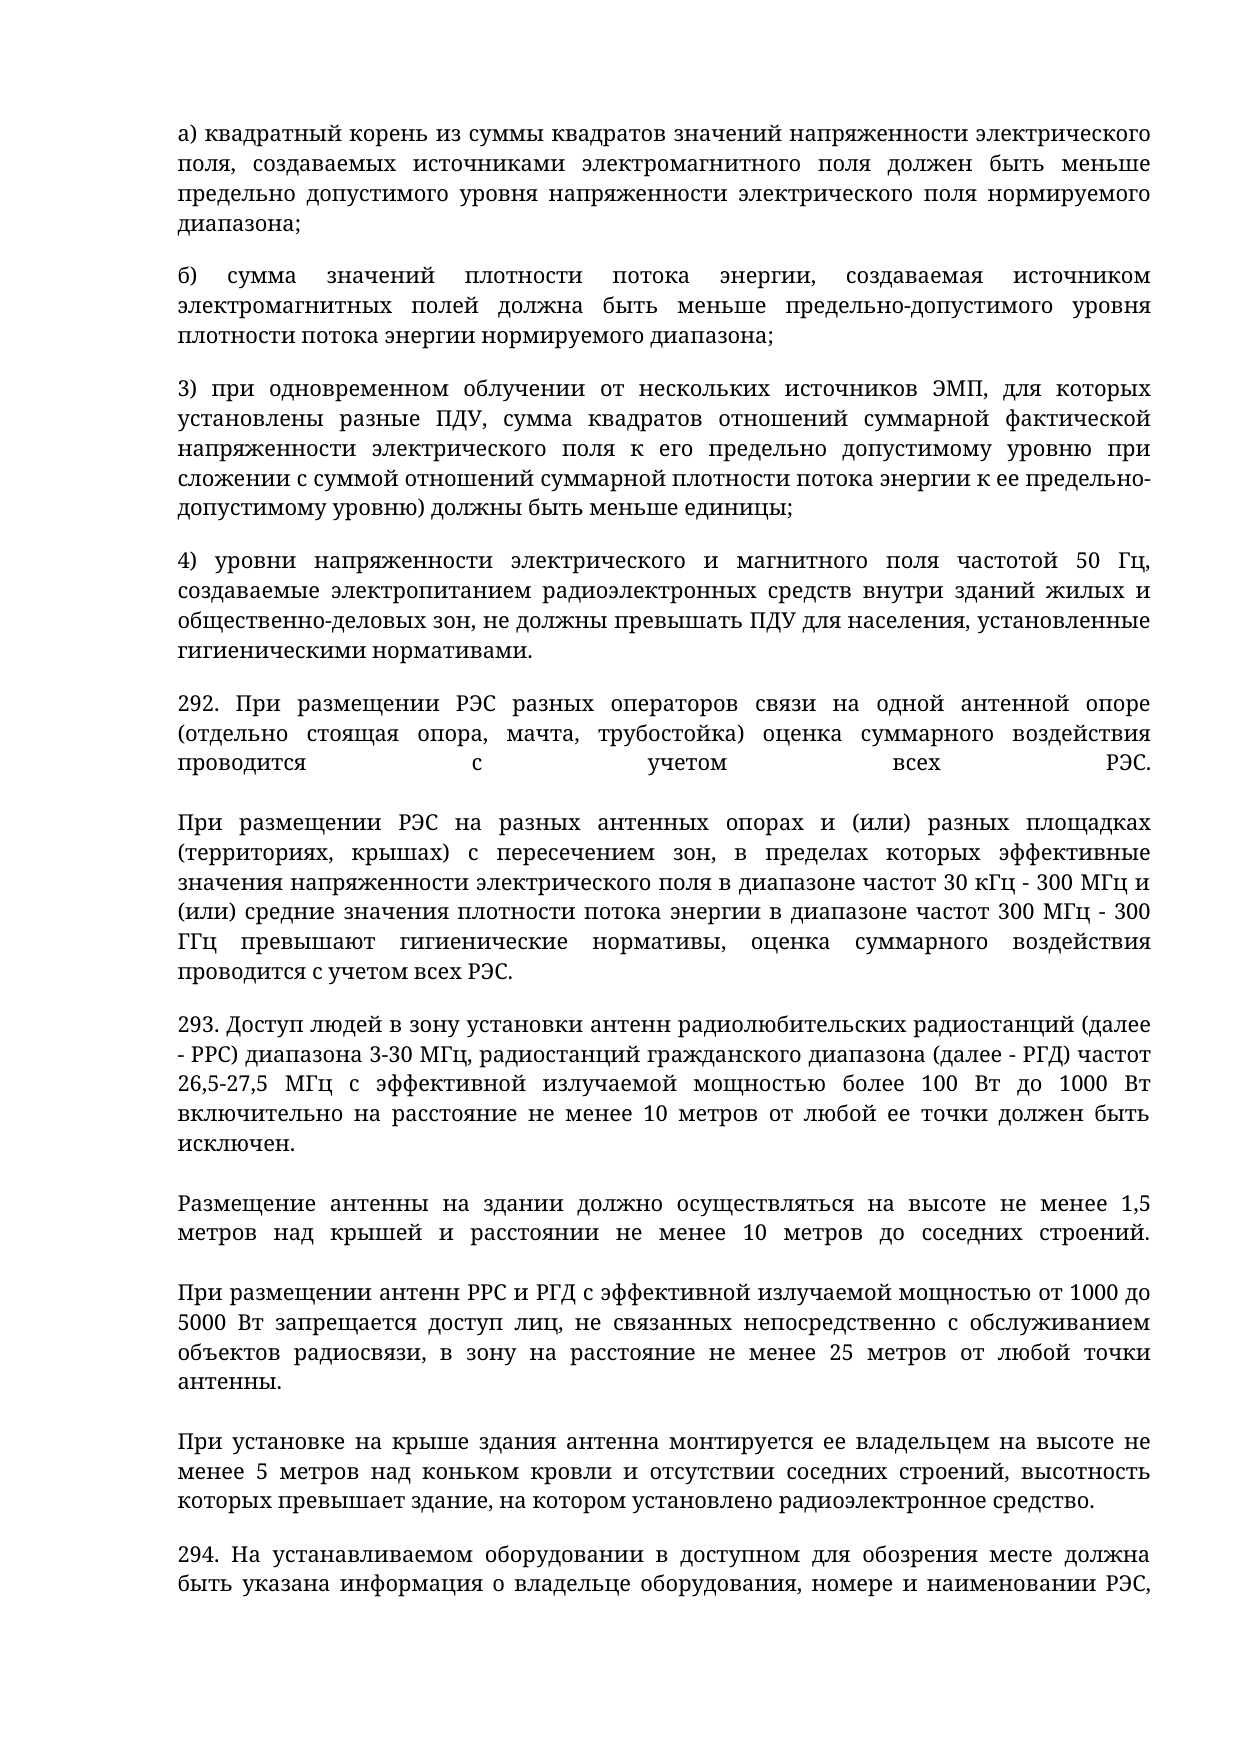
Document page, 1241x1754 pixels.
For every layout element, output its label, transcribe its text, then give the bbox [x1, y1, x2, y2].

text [177, 1538, 1152, 1598]
text 4) уровни напряженности электрического и магнитного поля частотой 50 Гц, создаваемые электропитанием радиоэлектронных средств внутри зданий жилых и общественно-деловых зон, не должны превышать ПДУ для населения, установленные гигиеническими нормативами. [177, 545, 1152, 664]
text 3) при одновременном облучении от нескольких источников ЭМП, для которых установлены разные ПДУ, сумма квадратов отношений суммарной фактической напряженности электрического поля к его предельно допустимому уровню при сложении с суммой отношений суммарной плотности потока энергии к ее предельно-допустимому уровню) должны быть меньше единицы; [177, 373, 1152, 522]
text б) сумма значений плотности потока энергии, создаваемая источником электромагнитных полей должна быть меньше предельно-допустимого уровня плотности потока энергии нормируемого диапазона; [177, 261, 1152, 350]
text 293. Доступ людей в зону установки антенн радиолюбительских радиостанций (далее - РРС) диапазона 3-30 МГц, радиостанций гражданского диапазона (далее - РГД) частот 26,5-27,5 МГц с эффективной излучаемой мощностью более 100 Вт до 1000 Вт включительно на расстояние не менее 10 метров от любой ее точки должен быть исключен. Размещение антенны на здании должно осуществляться на высоте не менее 1,5 метров над крышей и расстоянии не менее 10 метров до соседних строений. При размещении антенн РРС и РГД с эффективной излучаемой мощностью от 1000 до 5000 Вт запрещается доступ лиц, не связанных непосредственно с обслуживанием объектов радиосвязи, в зону на расстояние не менее 25 метров от любой точки антенны. При установке на крыше здания антенна монтируется ее владельцем на высоте не менее 5 метров над коньком кровли и отсутствии соседних строений, высотность которых превышает здание, на котором установлено радиоэлектронное средство. [177, 1009, 1152, 1515]
text 292. При размещении РЭС разных операторов связи на одной антенной опоре (отдельно стоящая опора, мачта, трубостойка) оценка суммарного воздействия проводится с учетом всех РЭС. При размещении РЭС на разных антенных опорах и (или) разных площадках (территориях, крышах) с пересечением зон, в пределах которых эффективные значения напряженности электрического поля в диапазоне частот 30 кГц - 300 МГц и (или) средние значения плотности потока энергии в диапазоне частот 300 МГц - 300 ГГц превышают гигиенические нормативы, оценка суммарного воздействия проводится с учетом всех РЭС. [177, 688, 1152, 986]
text а) квадратный корень из суммы квадратов значений напряженности электрического поля, создаваемых источниками электромагнитного поля должен быть меньше предельно допустимого уровня напряженности электрического поля нормируемого диапазона; [177, 118, 1152, 237]
